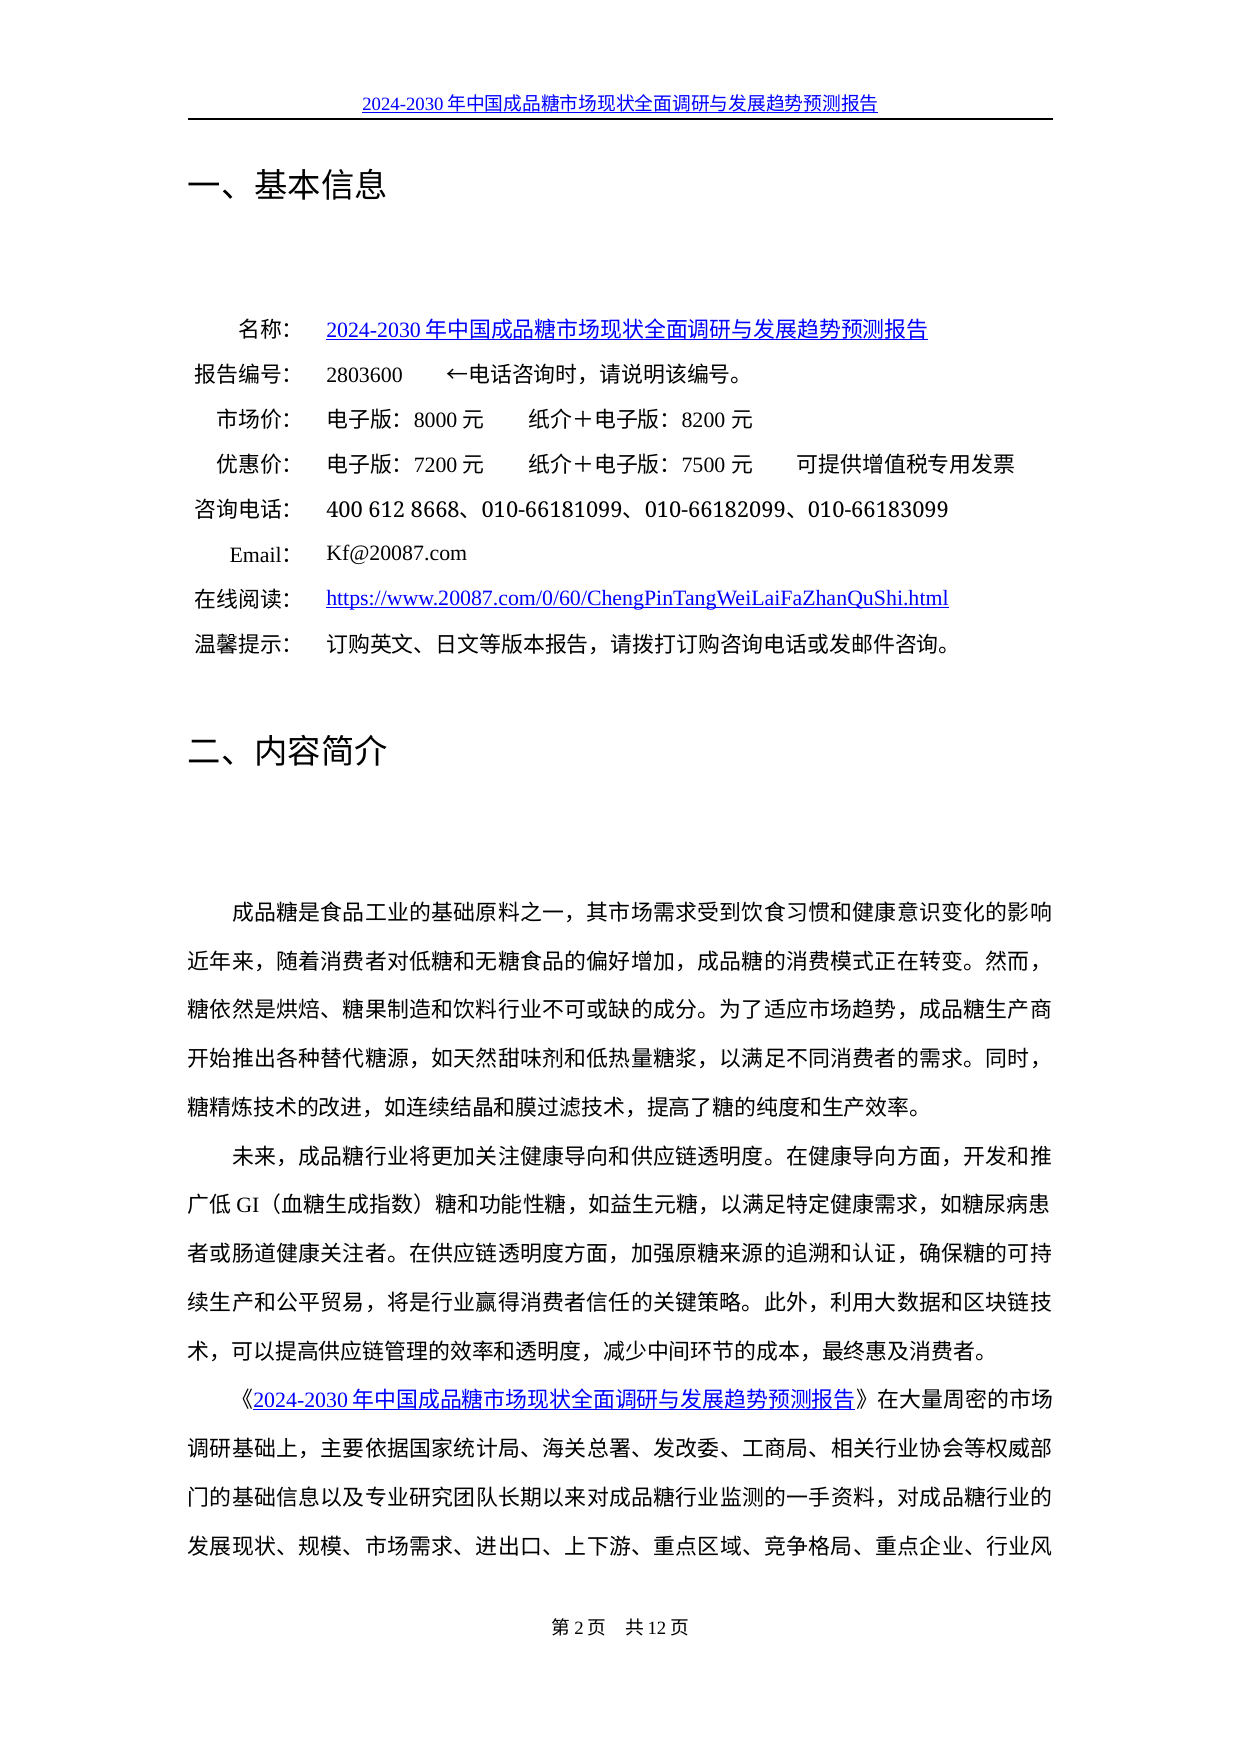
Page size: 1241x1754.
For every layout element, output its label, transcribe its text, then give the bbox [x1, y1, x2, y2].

table_cell 市场价： [167, 402, 315, 447]
table_cell 电子版：8000 元 纸介＋电子版：8200 元 [315, 402, 1073, 447]
table_cell [315, 582, 1073, 627]
table_cell 报告编号： [167, 357, 315, 402]
table_cell 400 612 8668、010-66181099、010-66182099、010-66183099 [315, 492, 1073, 537]
title 二、内容简介 [187, 717, 1053, 782]
table_header 2024-2030年中国成品糖市场现状全面调研与发展趋势预测报告 [315, 312, 1073, 357]
table_cell 优惠价： [167, 447, 315, 492]
table_cell 订购英文、日文等版本报告，请拨打订购咨询电话或发邮件咨询。 [315, 627, 1073, 672]
table_cell Kf@20087.com [315, 537, 1073, 582]
table_header 名称： [167, 312, 315, 357]
table_cell 温馨提示： [167, 627, 315, 672]
table_cell 2803600 ←电话咨询时，请说明该编号。 [315, 357, 1073, 402]
table_cell 电子版：7200 元 纸介＋电子版：7500 元 可提供增值税专用发票 [315, 447, 1073, 492]
title 一、基本信息 [187, 150, 1053, 215]
table_cell Email： [167, 537, 315, 582]
table_cell 在线阅读： [167, 582, 315, 627]
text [187, 894, 1053, 1561]
table_cell 咨询电话： [167, 492, 315, 537]
